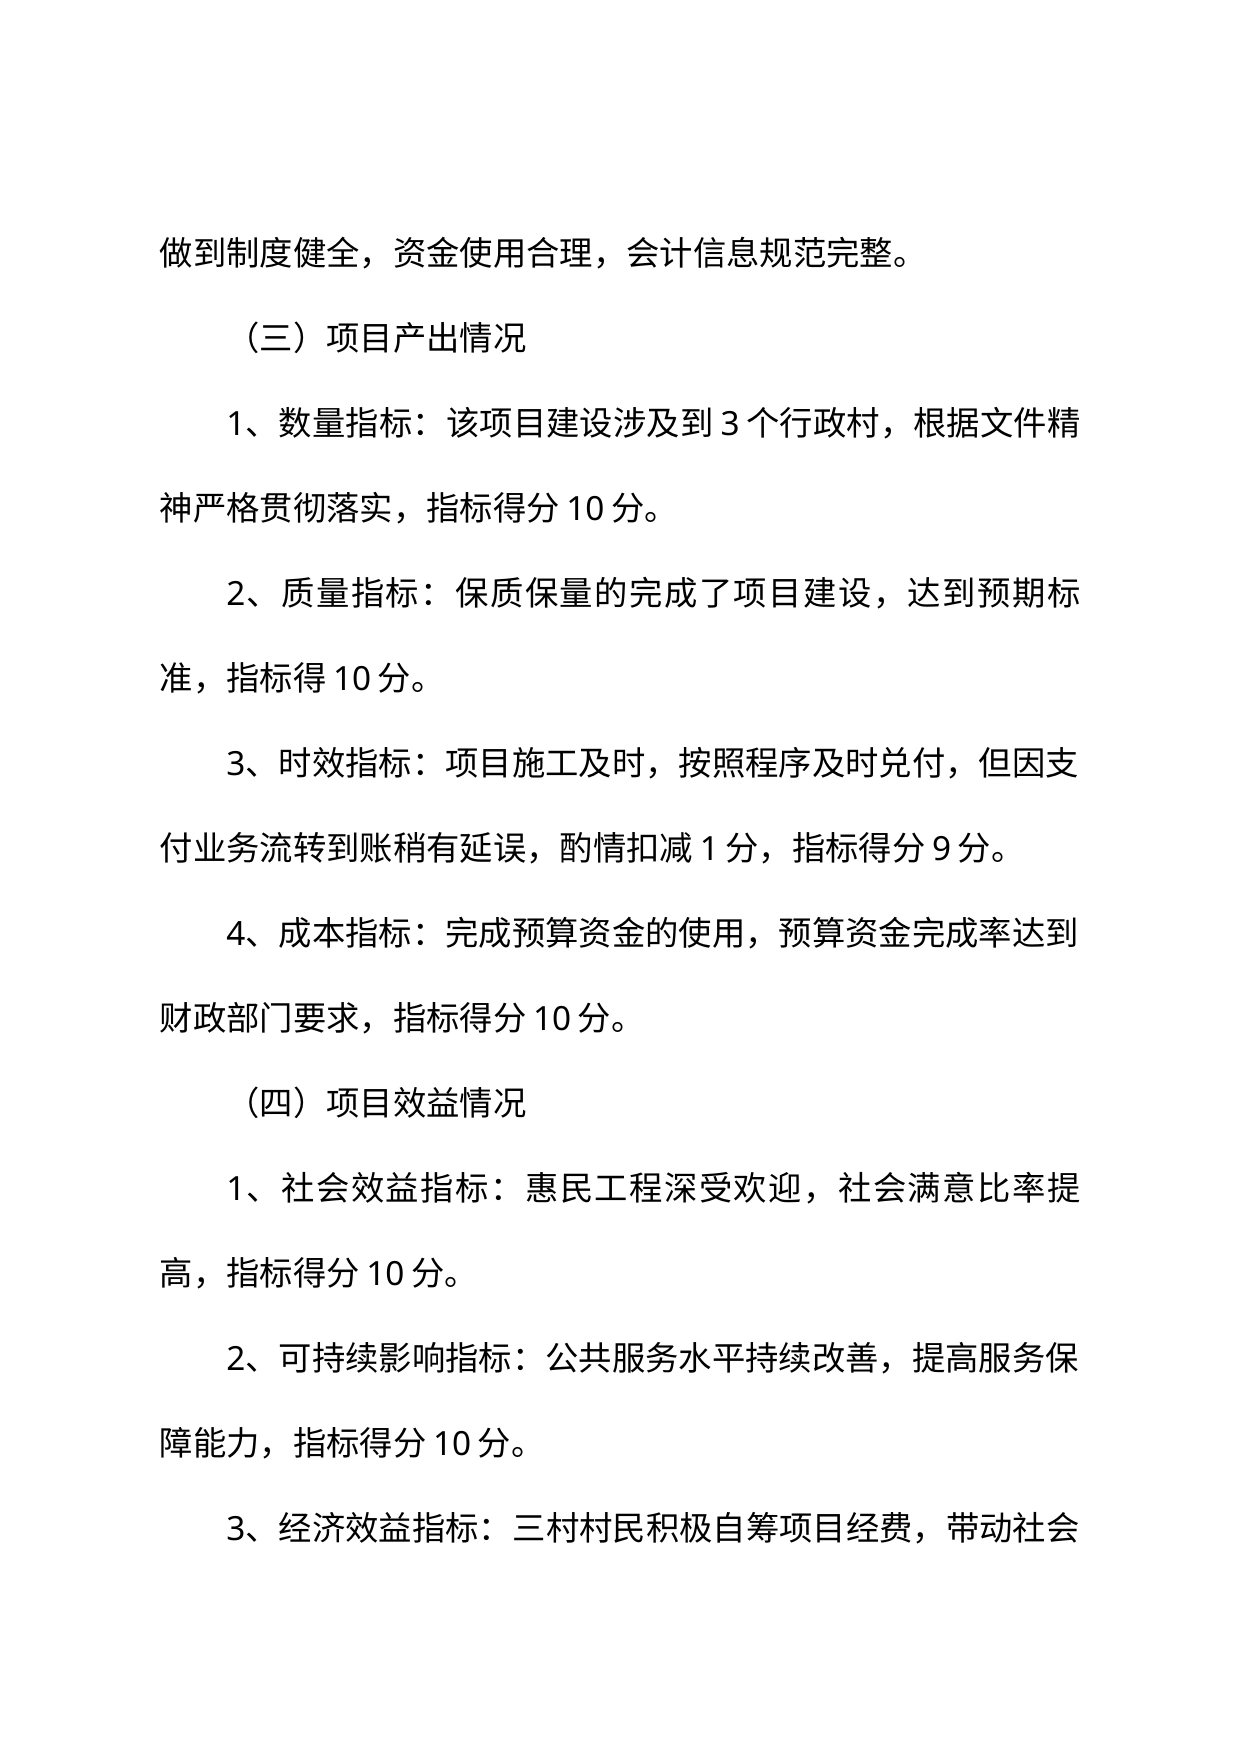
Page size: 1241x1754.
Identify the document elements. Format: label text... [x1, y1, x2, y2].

text 1、数量指标：该项目建设涉及到3个行政村，根据文件精神严格贯彻落实，指标得分10分。 [159, 379, 1081, 549]
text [159, 209, 1081, 294]
text 3、时效指标：项目施工及时，按照程序及时兑付，但因支付业务流转到账稍有延误，酌情扣减1分，指标得分9分。 [159, 719, 1081, 889]
text 4、成本指标：完成预算资金的使用，预算资金完成率达到财政部门要求，指标得分10分。 [159, 889, 1081, 1059]
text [159, 1484, 1081, 1569]
text 1、社会效益指标：惠民工程深受欢迎，社会满意比率提高，指标得分10分。 [159, 1144, 1081, 1314]
text 2、可持续影响指标：公共服务水平持续改善，提高服务保障能力，指标得分10分。 [159, 1314, 1081, 1484]
text （四）项目效益情况 [159, 1059, 1081, 1144]
text （三）项目产出情况 [159, 294, 1081, 379]
text 2、质量指标：保质保量的完成了项目建设，达到预期标准，指标得10分。 [159, 549, 1081, 719]
